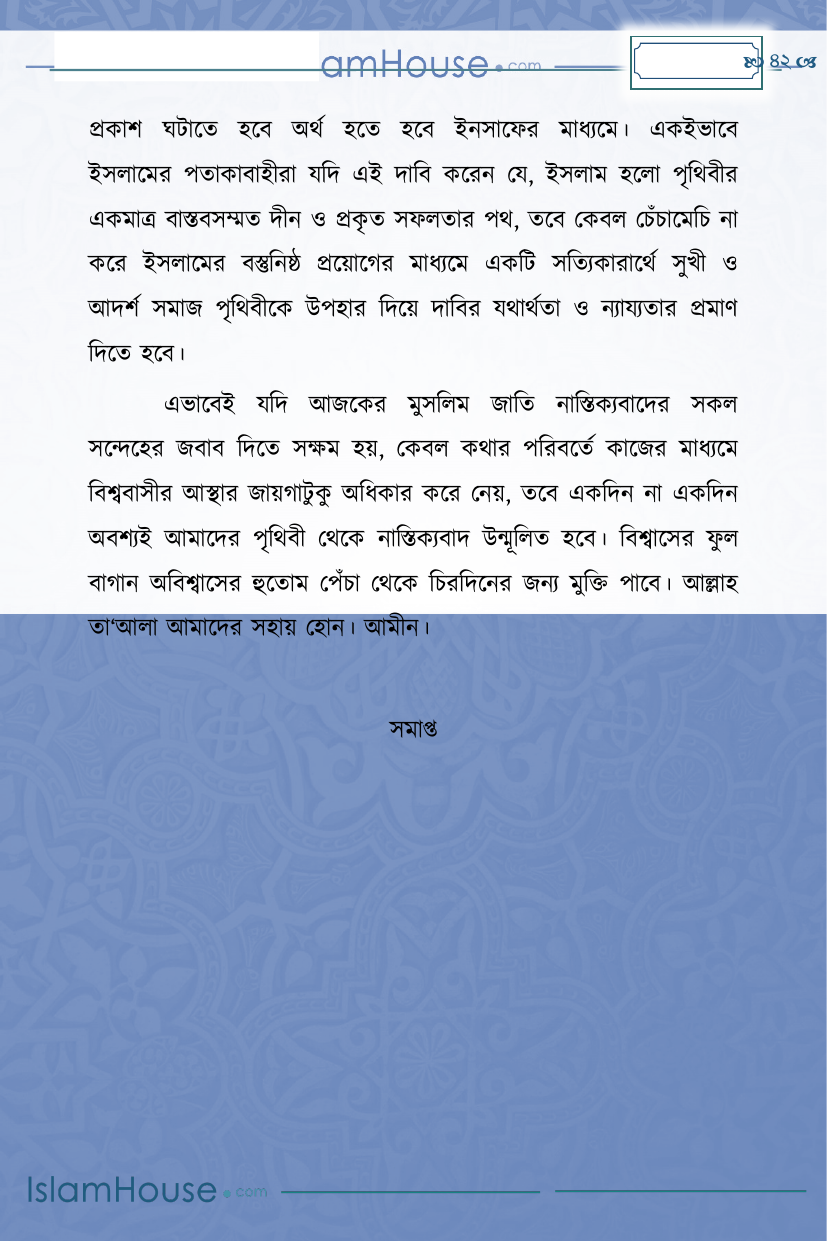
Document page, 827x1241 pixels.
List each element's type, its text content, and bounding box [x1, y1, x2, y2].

picture [20, 1171, 541, 1209]
picture [548, 1170, 807, 1208]
text এভাবেই যদি আজকের মুসলিম জাতি নাস্তিক্যবাদের সকল সন্দেহের জবাব দিতে সক্ষম হয়, কেবল কথার পরিবর্তে কাজের মাধ্যমে বিশ্ববাসীর আস্থার জায়গাটুকু অধিকার করে নেয়, তবে একদিন না একদিন অবশ্যই আমাদের পৃথিবী থেকে নাস্তিক্যবাদ উন্মূলিত হবে। বিশ্বাসের ফুল বাগান অবিশ্বাসের হুতোম পেঁচা থেকে চিরদিনের জন্য মুক্তি পাবে। আল্লাহ তা‘আলা আমাদের সহায় হোন। আমীন। [89, 382, 738, 647]
text সমাপ্ত [89, 707, 738, 748]
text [89, 107, 738, 372]
